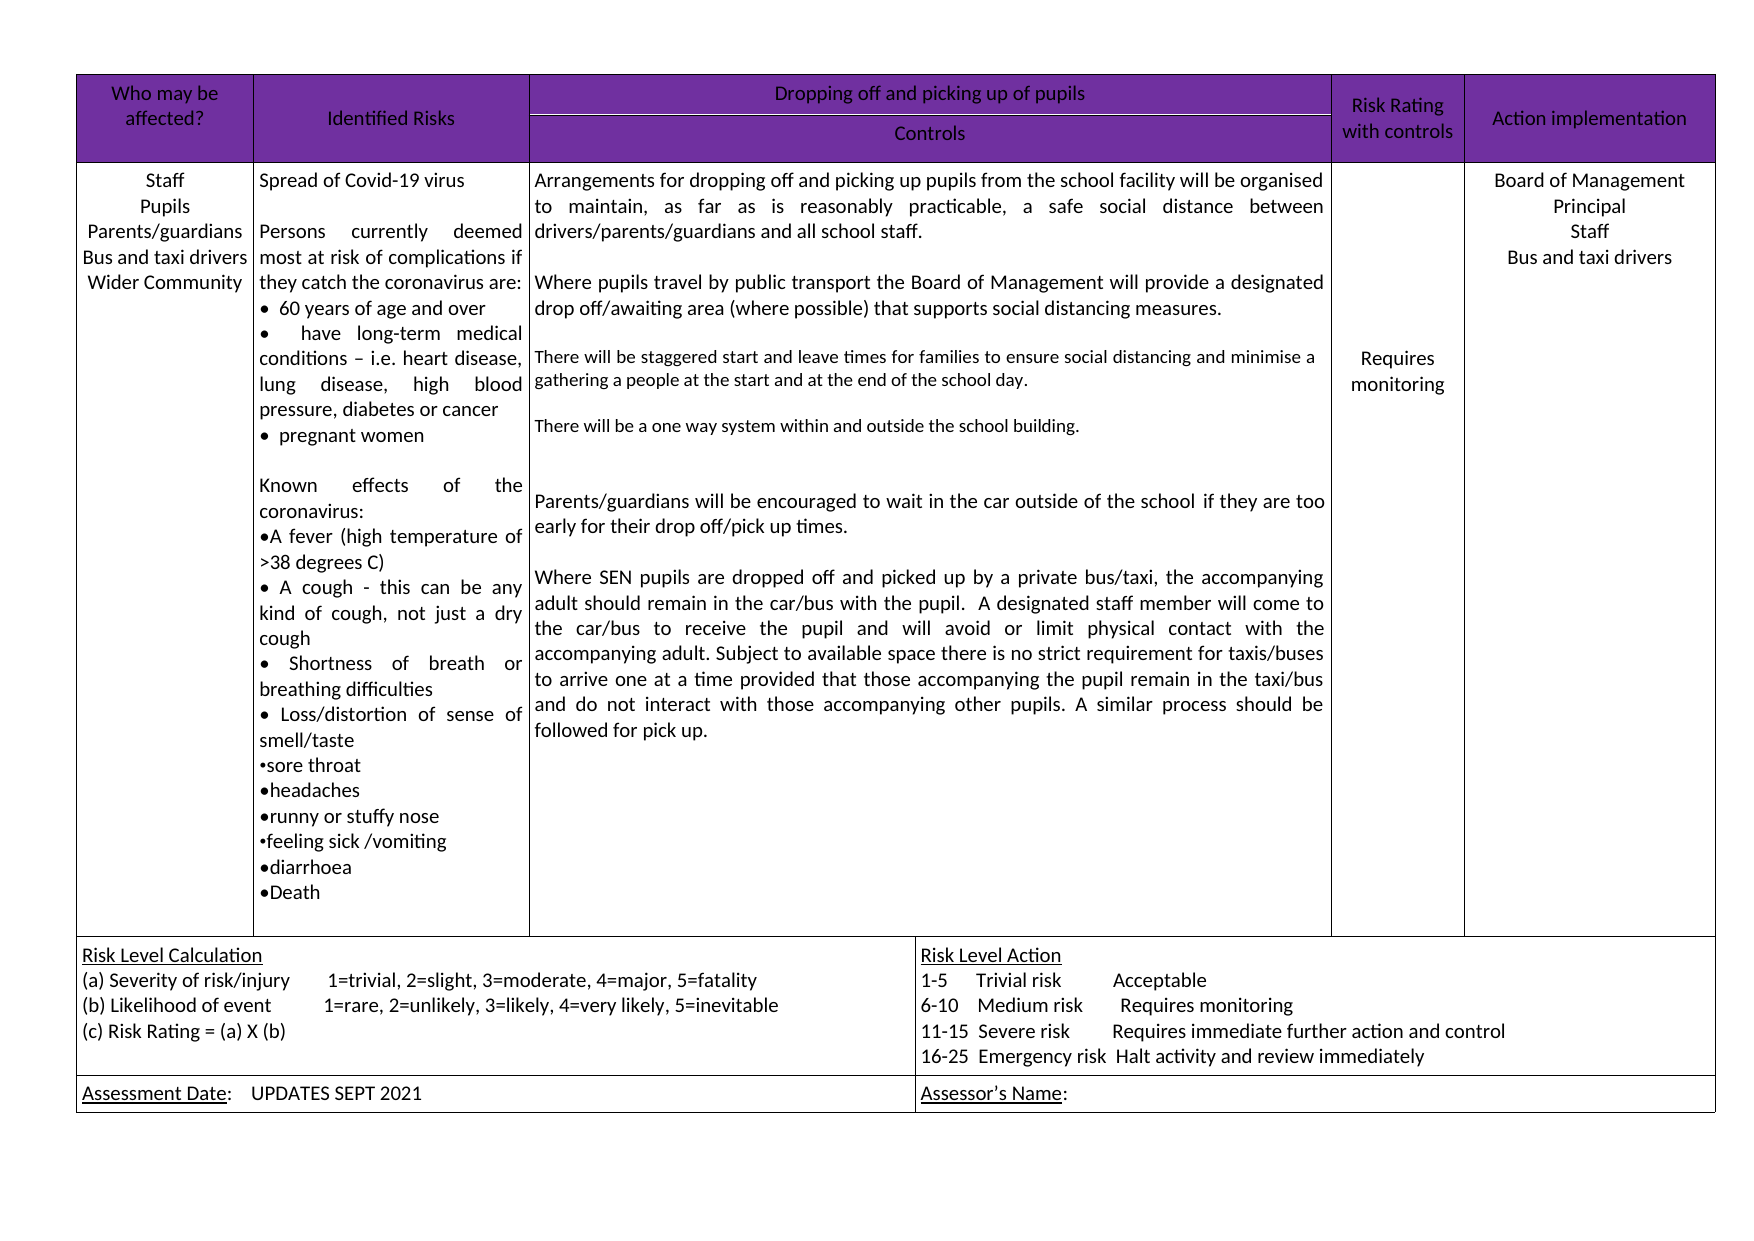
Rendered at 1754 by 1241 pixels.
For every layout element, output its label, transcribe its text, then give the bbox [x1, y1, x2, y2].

table_cell Who may be affected? [77, 75, 253, 162]
table_cell Identified Risks [254, 75, 529, 162]
table_cell Risk Level Action 1-5 Trivial risk Acceptable 6-10 Medium risk Requires monitoring 11-15 Severe risk Requires immediate further action and control 16-25 Emergency risk Halt activity and review immediately [916, 937, 1715, 1075]
table_cell Dropping off and picking up of pupils [530, 75, 1331, 114]
table_cell Action implementation [1465, 75, 1715, 162]
table_cell Requires monitoring [1332, 163, 1464, 936]
table_cell Assessor’s Name: [916, 1076, 1715, 1112]
table_cell Staff Pupils Parents/guardians Bus and taxi drivers Wider Community [77, 163, 253, 936]
table_cell Risk Level Calculation (a) Severity of risk/injury 1=trivial, 2=slight, 3=moderate, 4=major, 5=fatality (b) Likelihood of event 1=rare, 2=unlikely, 3=likely, 4=very likely, 5=inevitable (c) Risk Rating = (a) X (b) [77, 937, 915, 1075]
table_cell Board of Management Principal Staff Bus and taxi drivers [1465, 163, 1715, 936]
table_cell Assessment Date: UPDATES SEPT 2021 [77, 1076, 915, 1112]
table_cell Arrangements for dropping off and picking up pupils from the school facility will be organised to maintain, as far as is reasonably practicable, a safe social distance between drivers/parents/guardians and all school staff. Where pupils travel by public transport the Board of Management will provide a designated drop off/awaiting area (where possible) that supports social distancing measures. There will be staggered start and leave times for families to ensure social distancing and minimise a gathering a people at the start and at the end of the school day. There will be a one way system within and outside the school building. Parents/guardians will be encouraged to wait in the car outside of the school if they are too early for their drop off/pick up times. Where SEN pupils are dropped off and picked up by a private bus/taxi, the accompanying adult should remain in the car/bus with the pupil. A designated staff member will come to the car/bus to receive the pupil and will avoid or limit physical contact with the accompanying adult. Subject to available space there is no strict requirement for taxis/buses to arrive one at a time provided that those accompanying the pupil remain in the taxi/bus and do not interact with those accompanying other pupils. A similar process should be followed for pick up. [530, 163, 1331, 936]
table_cell Controls [530, 116, 1331, 162]
table_cell Risk Rating with controls [1332, 75, 1464, 162]
